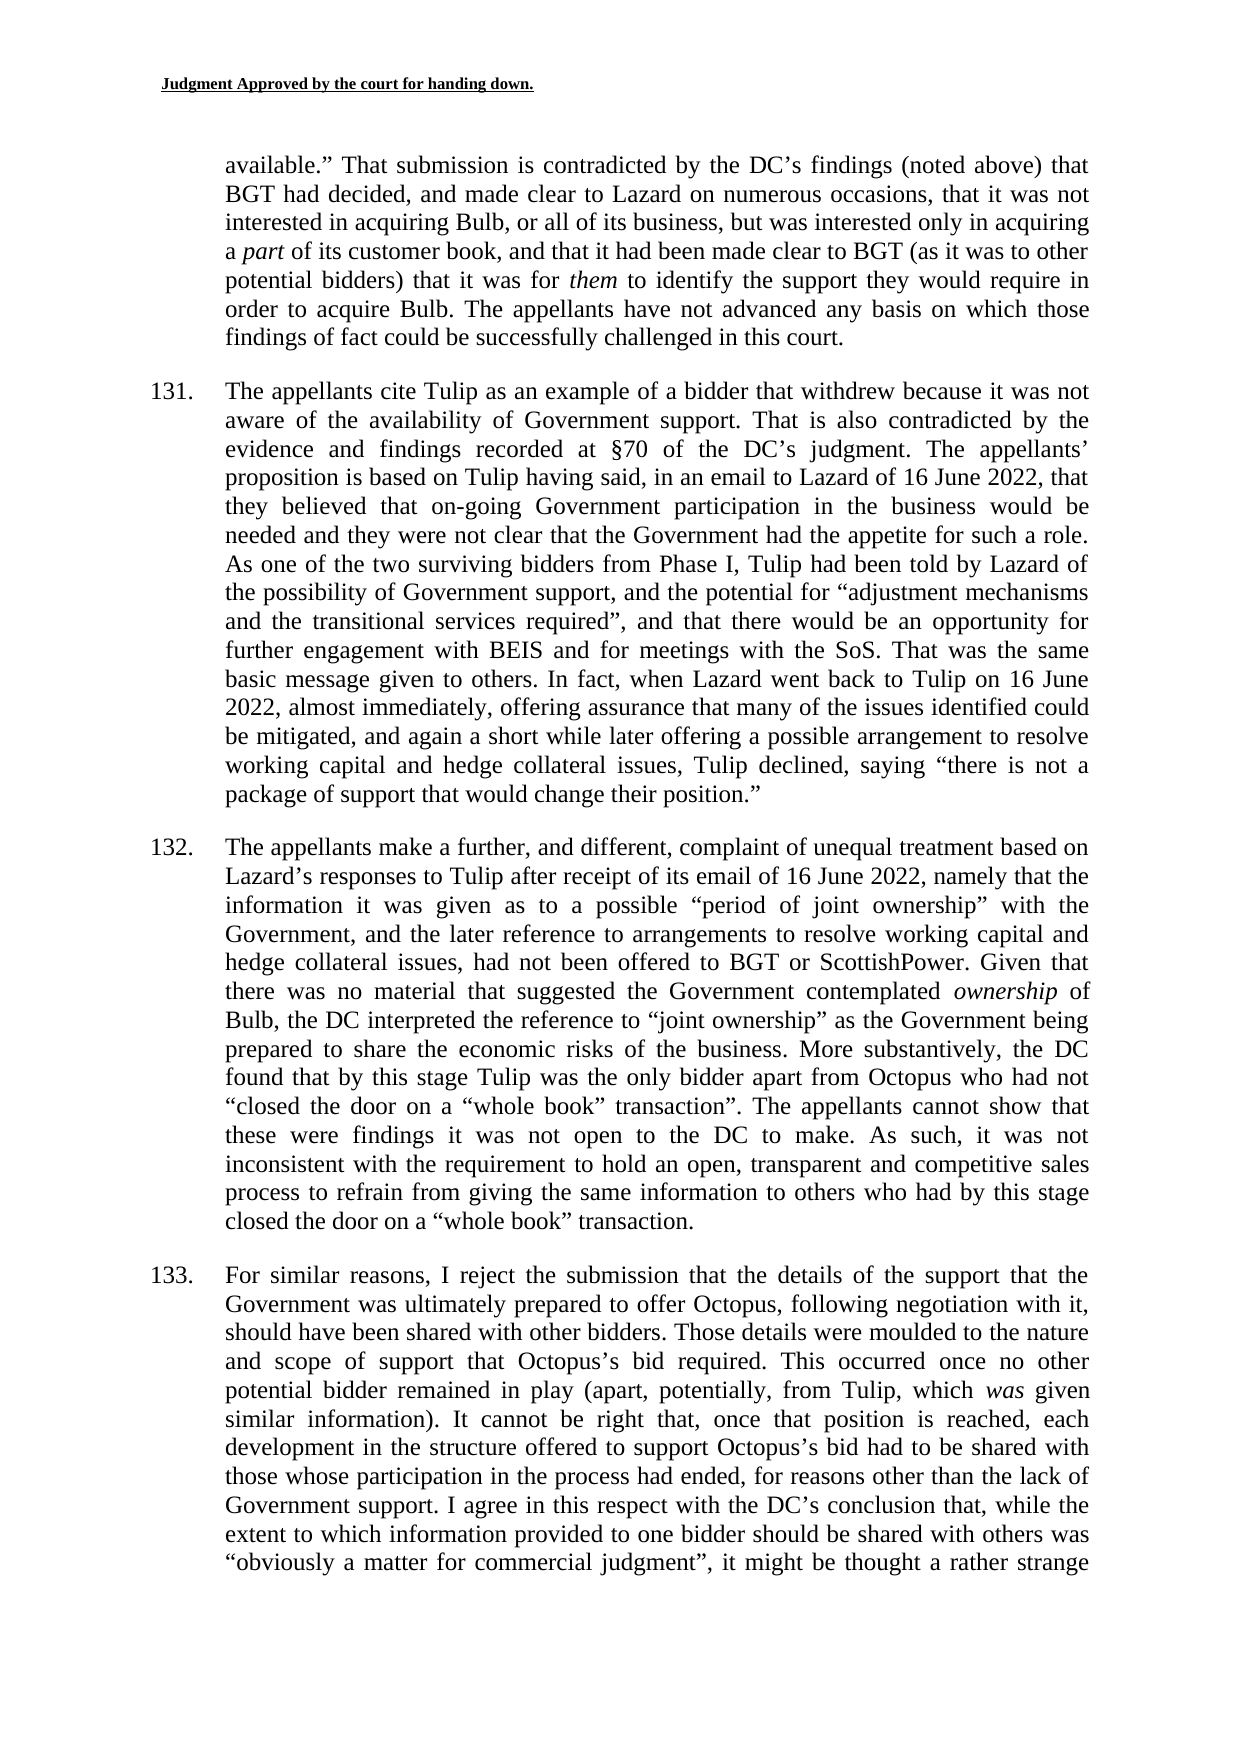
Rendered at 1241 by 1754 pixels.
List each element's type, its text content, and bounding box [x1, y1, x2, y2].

text The appellants cite Tulip as an example of a bidder that withdrew because it was not aware of the availability of Government support. That is also contradicted by the evidence and findings recorded at §70 of the DC’s judgment. The appellants’ proposition is based on Tulip having said, in an email to Lazard of 16 June 2022, that they believed that on-going Government participation in the business would be needed and they were not clear that the Government had the appetite for such a role. As one of the two surviving bidders from Phase I, Tulip had been told by Lazard of the possibility of Government support, and the potential for “adjustment mechanisms and the transitional services required”, and that there would be an opportunity for further engagement with BEIS and for meetings with the SoS. That was the same basic message given to others. In fact, when Lazard went back to Tulip on 16 June 2022, almost immediately, offering assurance that many of the issues identified could be mitigated, and again a short while later offering a possible arrangement to resolve working capital and hedge collateral issues, Tulip declined, saying “there is not a package of support that would change their position.” [150, 376, 1090, 807]
text The appellants make a further, and different, complaint of unequal treatment based on Lazard’s responses to Tulip after receipt of its email of 16 June 2022, namely that the information it was given as to a possible “period of joint ownership” with the Government, and the later reference to arrangements to resolve working capital and hedge collateral issues, had not been offered to BGT or ScottishPower. Given that there was no material that suggested the Government contemplated ownership of Bulb, the DC interpreted the reference to “joint ownership” as the Government being prepared to share the economic risks of the business. More substantively, the DC found that by this stage Tulip was the only bidder apart from Octopus who had not “closed the door on a “whole book” transaction”. The appellants cannot show that these were findings it was not open to the DC to make. As such, it was not inconsistent with the requirement to hold an open, transparent and competitive sales process to refrain from giving the same information to others who had by this stage closed the door on a “whole book” transaction. [150, 832, 1090, 1235]
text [150, 150, 1090, 351]
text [150, 1260, 1090, 1576]
